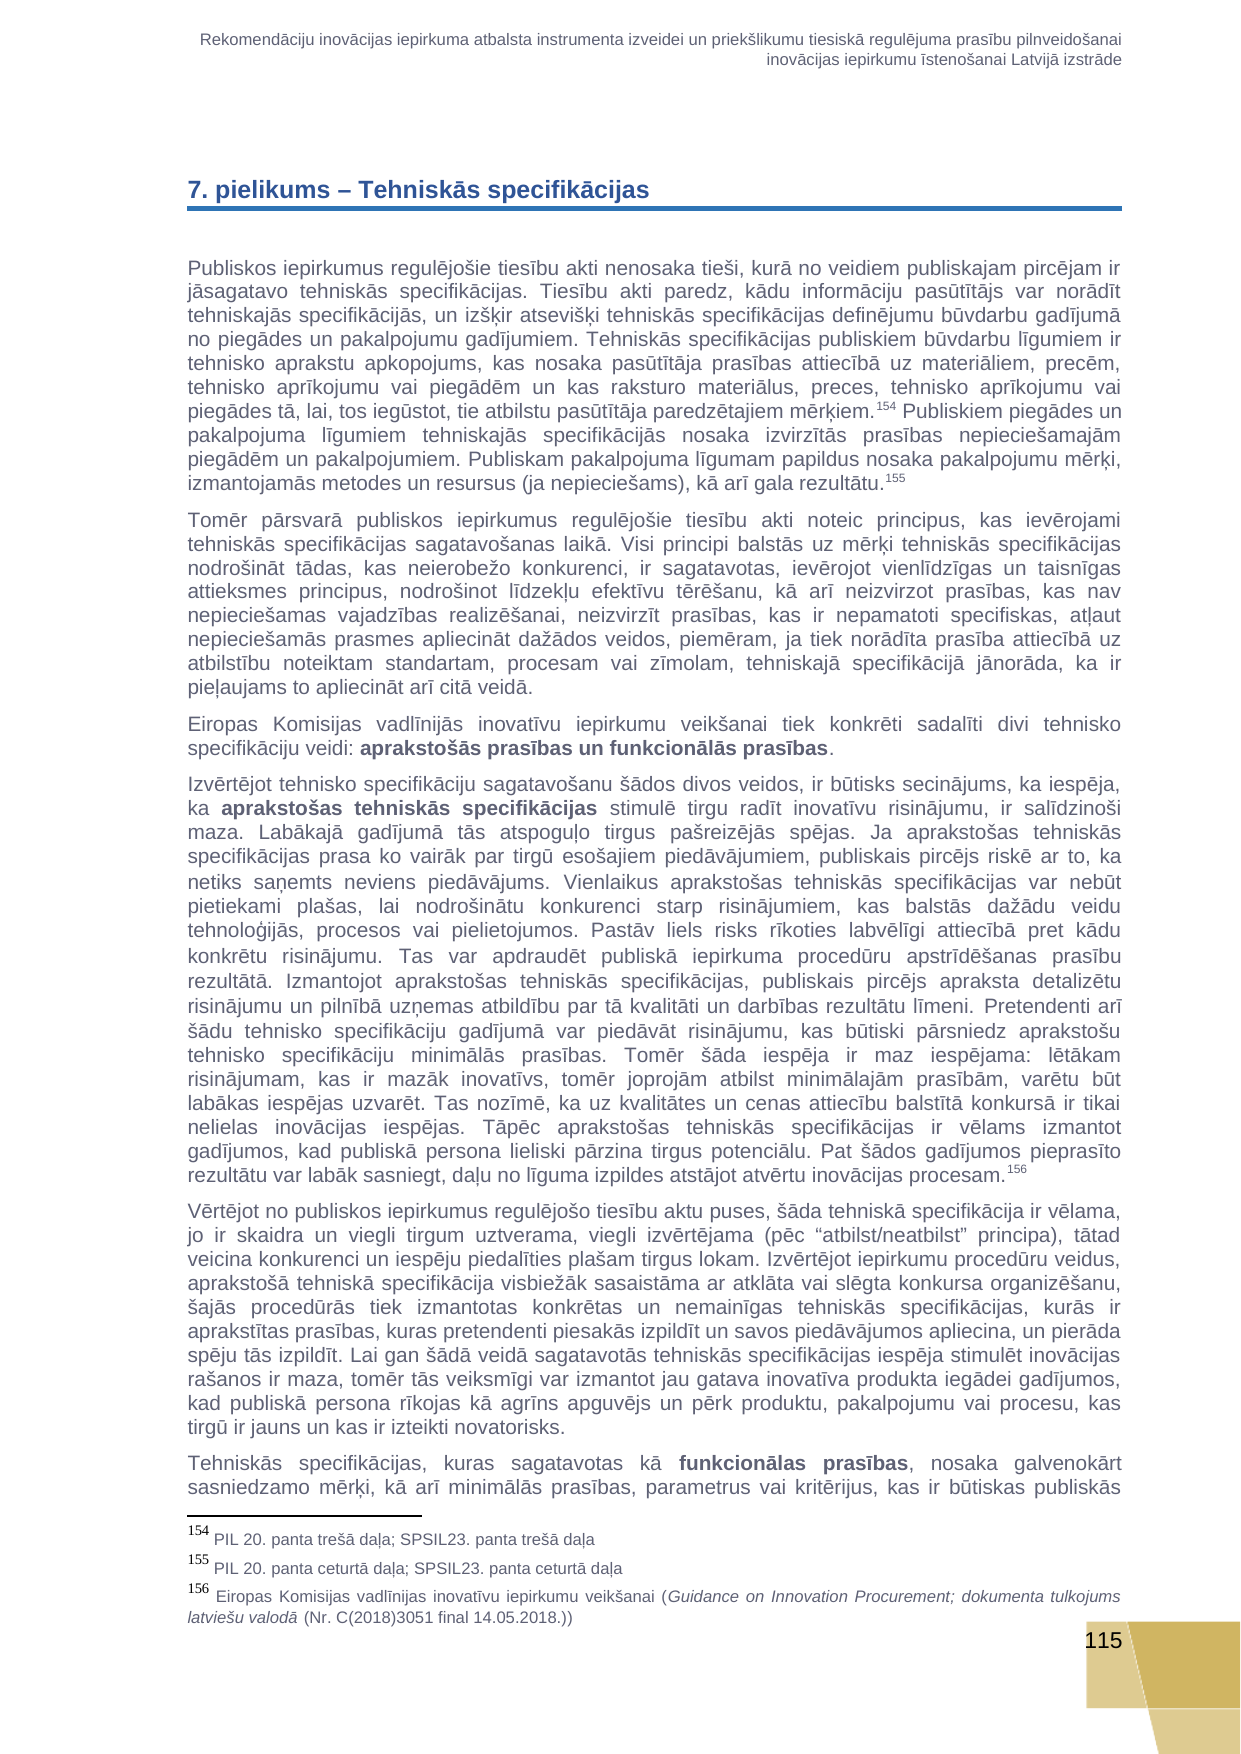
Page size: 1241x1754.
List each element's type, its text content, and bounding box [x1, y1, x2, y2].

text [187, 1451, 1122, 1499]
text Publiskos iepirkumus regulējošie tiesību akti nenosaka tieši, kurā no veidiem publiskajam pircējam ir jāsagatavo tehniskās specifikācijas. Tiesību akti paredz, kādu informāciju pasūtītājs var norādīt tehniskajās specifikācijās, un izšķir atsevišķi tehniskās specifikācijas definējumu būvdarbu gadījumā no piegādes un pakalpojumu gadījumiem. Tehniskās specifikācijas publiskiem būvdarbu līgumiem ir tehnisko aprakstu apkopojums, kas nosaka pasūtītāja prasības attiecībā uz materiāliem, precēm, tehnisko aprīkojumu vai piegādēm un kas raksturo materiālus, preces, tehnisko aprīkojumu vai piegādes tā, lai, tos iegūstot, tie atbilstu pasūtītāja paredzētajiem mērķiem. Publiskiem piegādes un pakalpojuma līgumiem tehniskajās specifikācijās nosaka izvirzītās prasības nepieciešamajām piegādēm un pakalpojumiem. Publiskam pakalpojuma līgumam papildus nosaka pakalpojumu mērķi, izmantojamās metodes un resursus (ja nepieciešams), kā arī gala rezultātu. [187, 255, 1122, 495]
subtitle 7. pielikums – Tehniskās specifikācijas [187, 175, 1122, 206]
text Tomēr pārsvarā publiskos iepirkumus regulējošie tiesību akti noteic principus, kas ievērojami tehniskās specifikācijas sagatavošanas laikā. Visi principi balstās uz mērķi tehniskās specifikācijas nodrošināt tādas, kas neierobežo konkurenci, ir sagatavotas, ievērojot vienlīdzīgas un taisnīgas attieksmes principus, nodrošinot līdzekļu efektīvu tērēšanu, kā arī neizvirzot prasības, kas nav nepieciešamas vajadzības realizēšanai, neizvirzīt prasības, kas ir nepamatoti specifiskas, atļaut nepieciešamās prasmes apliecināt dažādos veidos, piemēram, ja tiek norādīta prasība attiecībā uz atbilstību noteiktam standartam, procesam vai zīmolam, tehniskajā specifikācijā jānorāda, ka ir pieļaujams to apliecināt arī citā veidā. [187, 507, 1122, 699]
text Izvērtējot tehnisko specifikāciju sagatavošanu šādos divos veidos, ir būtisks secinājums, ka iespēja, ka aprakstošas tehniskās specifikācijas stimulē tirgu radīt inovatīvu risinājumu, ir salīdzinoši maza. Labākajā gadījumā tās atspoguļo tirgus pašreizējās spējas. Ja aprakstošas tehniskās specifikācijas prasa ko vairāk par tirgū esošajiem piedāvājumiem, publiskais pircējs riskē ar to, ka netiks saņemts neviens piedāvājums. Vienlaikus aprakstošas tehniskās specifikācijas var nebūt pietiekami plašas, lai nodrošinātu konkurenci starp risinājumiem, kas balstās dažādu veidu tehnoloģijās, procesos vai pielietojumos. Pastāv liels risks rīkoties labvēlīgi attiecībā pret kādu konkrētu risinājumu. Tas var apdraudēt publiskā iepirkuma procedūru apstrīdēšanas prasību rezultātā. Izmantojot aprakstošas tehniskās specifikācijas, publiskais pircējs apraksta detalizētu risinājumu un pilnībā uzņemas atbildību par tā kvalitāti un darbības rezultātu līmeni. Pretendenti arī šādu tehnisko specifikāciju gadījumā var piedāvāt risinājumu, kas būtiski pārsniedz aprakstošu tehnisko specifikāciju minimālās prasības. Tomēr šāda iespēja ir maz iespējama: lētākam risinājumam, kas ir mazāk inovatīvs, tomēr joprojām atbilst minimālajām prasībām, varētu būt labākas iespējas uzvarēt. Tas nozīmē, ka uz kvalitātes un cenas attiecību balstītā konkursā ir tikai nelielas inovācijas iespējas. Tāpēc aprakstošas tehniskās specifikācijas ir vēlams izmantot gadījumos, kad publiskā persona lieliski pārzina tirgus potenciālu. Pat šādos gadījumos pieprasīto rezultātu var labāk sasniegt, daļu no līguma izpildes atstājot atvērtu inovācijas procesam. [187, 772, 1122, 1186]
text Vērtējot no publiskos iepirkumus regulējošo tiesību aktu puses, šāda tehniskā specifikācija ir vēlama, jo ir skaidra un viegli tirgum uztverama, viegli izvērtējama (pēc “atbilst/neatbilst” principa), tātad veicina konkurenci un iespēju piedalīties plašam tirgus lokam. Izvērtējot iepirkumu procedūru veidus, aprakstošā tehniskā specifikācija visbiežāk sasaistāma ar atklāta vai slēgta konkursa organizēšanu, šajās procedūrās tiek izmantotas konkrētas un nemainīgas tehniskās specifikācijas, kurās ir aprakstītas prasības, kuras pretendenti piesakās izpildīt un savos piedāvājumos apliecina, un pierāda spēju tās izpildīt. Lai gan šādā veidā sagatavotās tehniskās specifikācijas iespēja stimulēt inovācijas rašanos ir maza, tomēr tās veiksmīgi var izmantot jau gatava inovatīva produkta iegādei gadījumos, kad publiskā persona rīkojas kā agrīns apguvējs un pērk produktu, pakalpojumu vai procesu, kas tirgū ir jauns un kas ir izteikti novatorisks. [187, 1199, 1122, 1438]
text Eiropas Komisijas vadlīnijās inovatīvu iepirkumu veikšanai tiek konkrēti sadalīti divi tehnisko specifikāciju veidi: aprakstošās prasības un funkcionālās prasības. [187, 712, 1122, 759]
